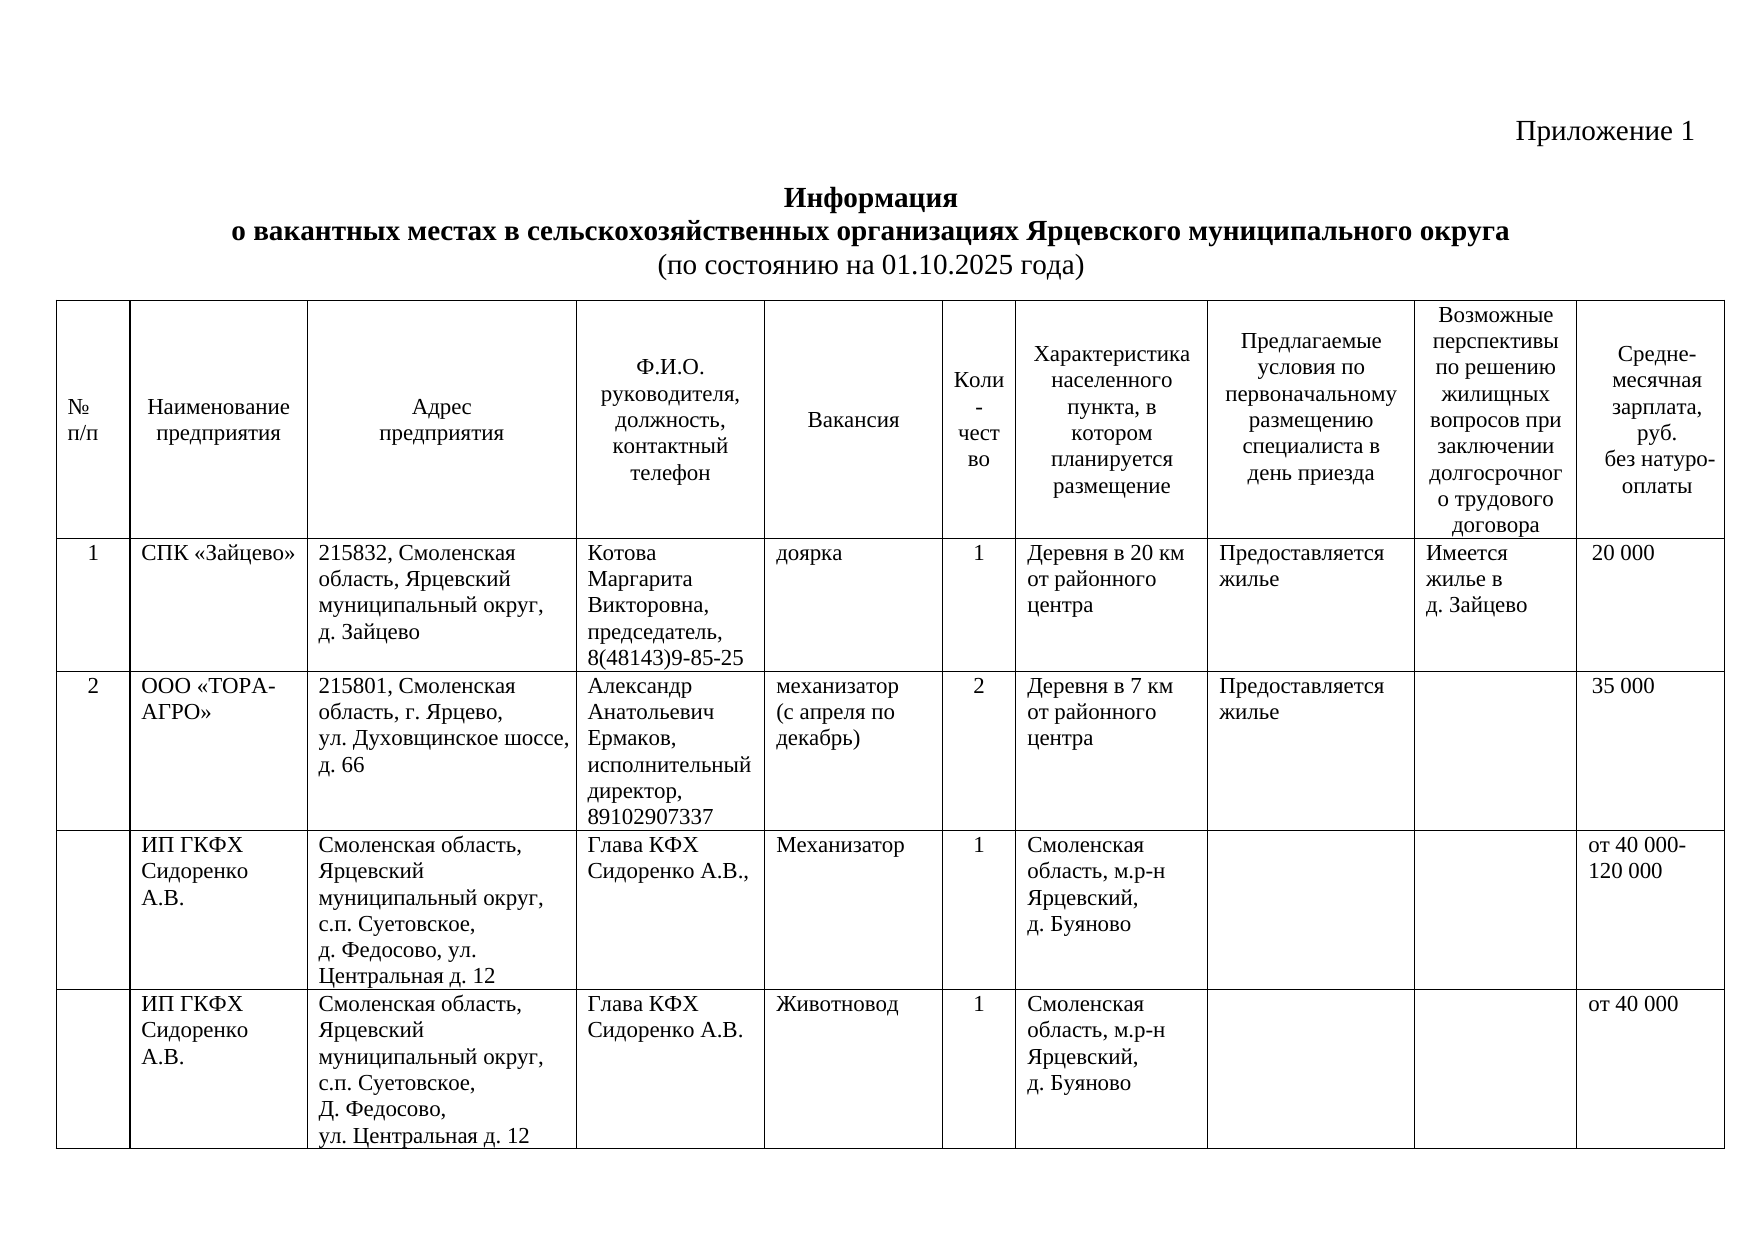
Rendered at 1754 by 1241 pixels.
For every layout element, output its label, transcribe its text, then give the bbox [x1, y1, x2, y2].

text Информация [47, 180, 1695, 213]
table_cell [1208, 990, 1414, 1148]
table_cell Александр Анатольевич Ермаков, исполнительный директор, 89102907337 [577, 672, 764, 830]
table_cell 215801, Смоленская область, г. Ярцево, ул. Духовщинское шоссе, д. 66 [308, 672, 576, 830]
table_header Возможные перспективы по решению жилищных вопросов при заключении долгосрочного трудового договора [1415, 301, 1576, 538]
table_cell 20 000 [1577, 539, 1724, 671]
table_cell ООО «ТОРА-АГРО» [131, 672, 307, 830]
table_cell 1 [943, 539, 1015, 671]
table_cell от 40 000 [1577, 990, 1724, 1148]
table_cell СПК «Зайцево» [131, 539, 307, 671]
table_header Характеристика населенного пункта, в котором планируется размещение [1016, 301, 1207, 538]
table_cell ИП ГКФХ Сидоренко А.В. [131, 831, 307, 989]
table_cell Смоленская область, м.р-н Ярцевский, д. Буяново [1016, 831, 1207, 989]
table_cell 1 [943, 990, 1015, 1148]
table_cell Деревня в 7 км от районного центра [1016, 672, 1207, 830]
table_header Средне- месячная зарплата, руб. без натуро- оплаты [1577, 301, 1724, 538]
table_cell Глава КФХ Сидоренко А.В., [577, 831, 764, 989]
table_cell Имеется жилье в д. Зайцево [1415, 539, 1576, 671]
table_header Коли- чество [943, 301, 1015, 538]
table_cell [57, 990, 129, 1148]
table_cell Предоставляется жилье [1208, 672, 1414, 830]
table_cell Деревня в 20 км от районного центра [1016, 539, 1207, 671]
table_cell [1415, 990, 1576, 1148]
table_cell [1208, 831, 1414, 989]
table_cell Предоставляется жилье [1208, 539, 1414, 671]
table_cell Животновод [765, 990, 942, 1148]
table_header Адрес предприятия [308, 301, 576, 538]
table_cell от 40 000-120 000 [1577, 831, 1724, 989]
table_cell 1 [943, 831, 1015, 989]
table_cell Котова Маргарита Викторовна, председатель, 8(48143)9-85-25 [577, 539, 764, 671]
table_header Ф.И.О. руководителя, должность, контактный телефон [577, 301, 764, 538]
text (по состоянию на 01.10.2025 года) [47, 247, 1695, 280]
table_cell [577, 990, 764, 1148]
table_header Вакансия [765, 301, 942, 538]
table_cell [1415, 672, 1576, 830]
text Приложение 1 [47, 113, 1695, 146]
table_header № п/п [57, 301, 129, 538]
table_cell 2 [57, 672, 129, 830]
table_cell доярка [765, 539, 942, 671]
table_cell 1 [57, 539, 129, 671]
table_cell [1415, 831, 1576, 989]
text о вакантных местах в сельскохозяйственных организациях Ярцевского муниципального округа [47, 213, 1695, 247]
table_cell [57, 831, 129, 989]
table_cell Смоленская область, Ярцевский муниципальный округ, с.п. Суетовское, Д. Федосово, ул. Центральная д. 12 [308, 990, 576, 1148]
table_cell Механизатор [765, 831, 942, 989]
table_header Предлагаемые условия по первоначальному размещению специалиста в день приезда [1208, 301, 1414, 538]
table_header Наименование предприятия [131, 301, 307, 538]
table_cell 215832, Смоленская область, Ярцевский муниципальный округ, д. Зайцево [308, 539, 576, 671]
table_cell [131, 990, 307, 1148]
table_cell 35 000 [1577, 672, 1724, 830]
table_cell Смоленская область, м.р-н Ярцевский, д. Буяново [1016, 990, 1207, 1148]
table_cell механизатор (с апреля по декабрь) [765, 672, 942, 830]
table_cell Смоленская область, Ярцевский муниципальный округ, с.п. Суетовское, д. Федосово, ул. Центральная д. 12 [308, 831, 576, 989]
table_cell 2 [943, 672, 1015, 830]
